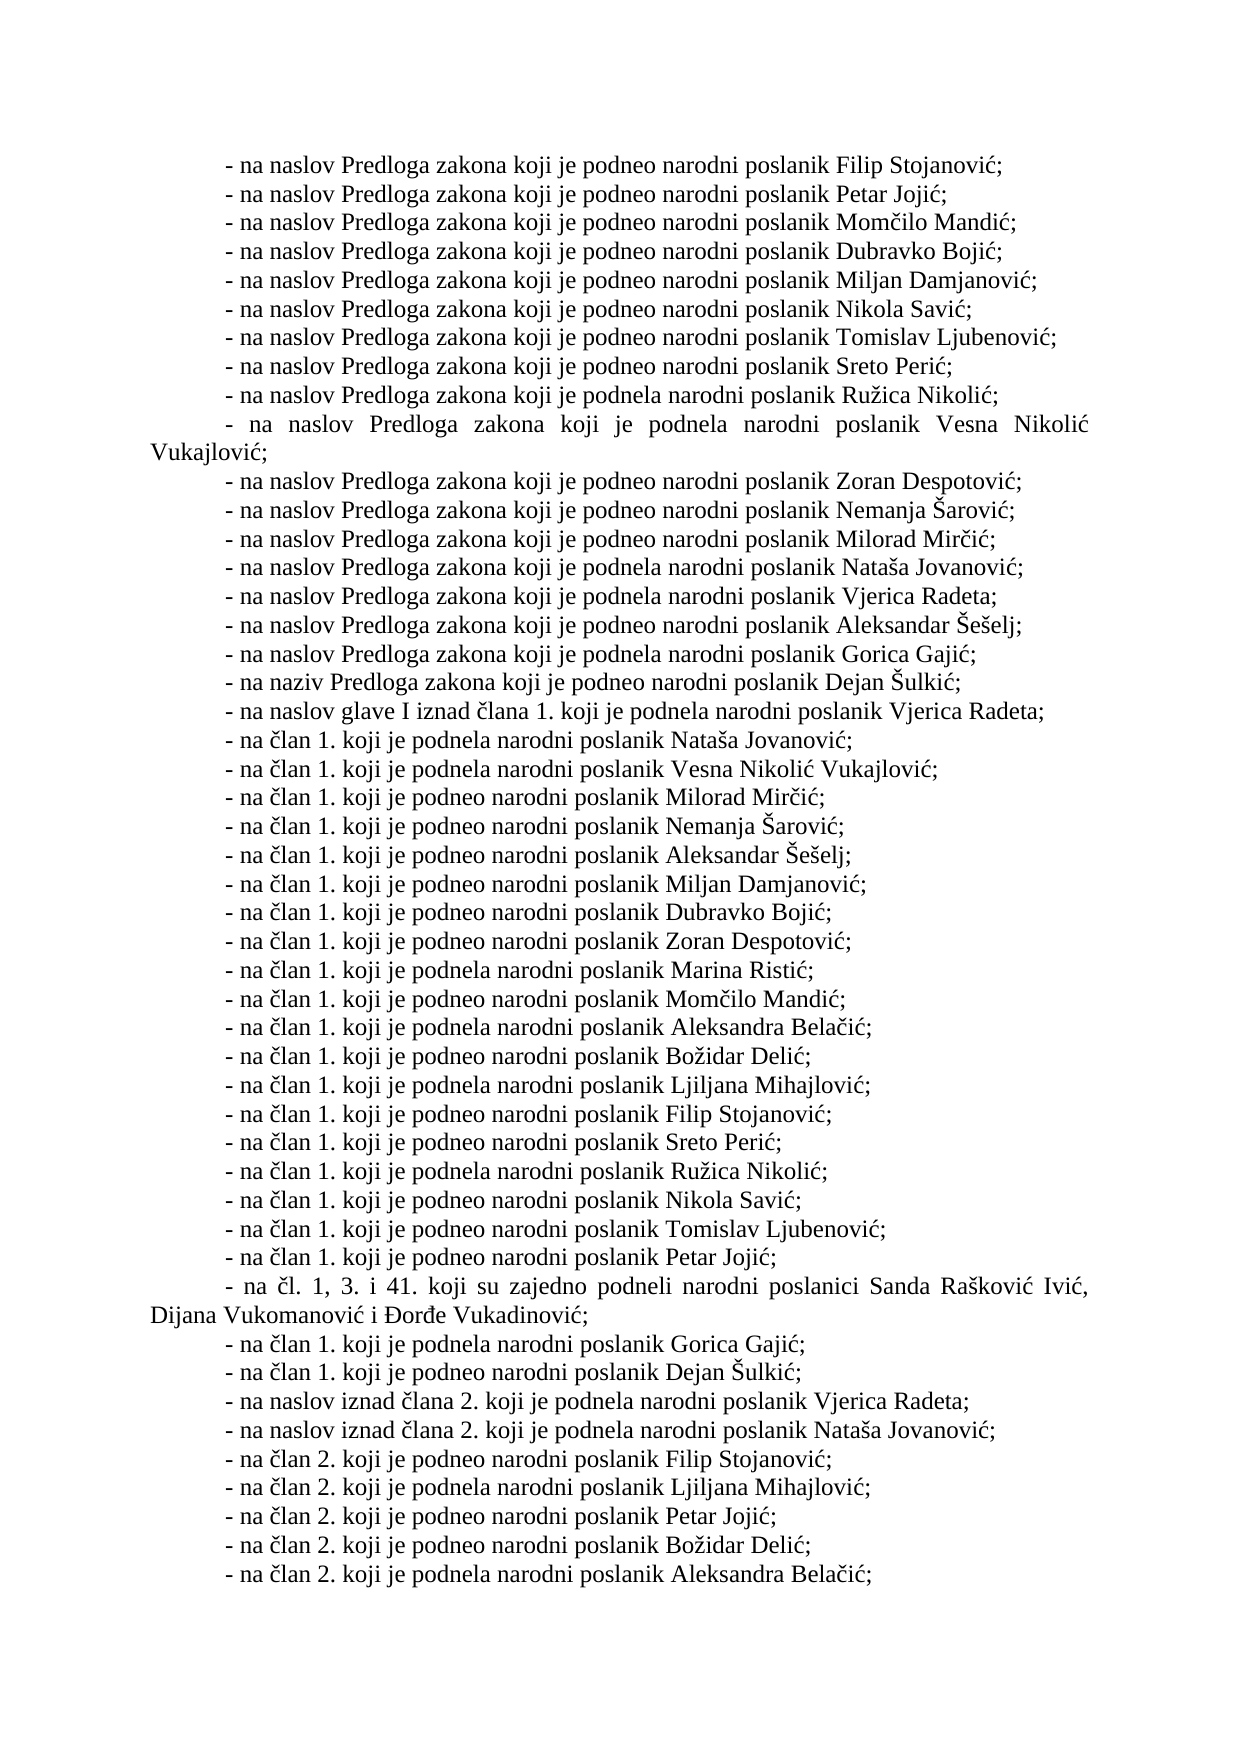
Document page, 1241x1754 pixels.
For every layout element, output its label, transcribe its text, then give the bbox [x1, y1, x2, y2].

text - na član 1. koji je podneo narodni poslanik Dejan Šulkić; [150, 1357, 1090, 1386]
text - na naslov Predloga zakona koji je podneo narodni poslanik Miljan Damjanović; [150, 265, 1090, 294]
text - na član 1. koji je podnela narodni poslanik Ljiljana Mihajlović; [150, 1070, 1090, 1099]
text - na član 2. koji je podneo narodni poslanik Filip Stojanović; [150, 1444, 1090, 1472]
text - na naslov Predloga zakona koji je podneo narodni poslanik Nemanja Šarović; [150, 495, 1090, 524]
text - na član 1. koji je podneo narodni poslanik Aleksandar Šešelj; [150, 840, 1090, 869]
text - na naslov Predloga zakona koji je podnela narodni poslanik Vjerica Radeta; [150, 581, 1090, 610]
text - na naslov Predloga zakona koji je podneo narodni poslanik Nikola Savić; [150, 294, 1090, 322]
text - na član 2. koji je podnela narodni poslanik Ljiljana Mihajlović; [150, 1472, 1090, 1501]
text - na član 2. koji je podnela narodni poslanik Aleksandra Belačić; [150, 1559, 1090, 1587]
text - na naslov Predloga zakona koji je podneo narodni poslanik Petar Jojić; [150, 179, 1090, 207]
text - na naslov iznad člana 2. koji je podnela narodni poslanik Vjerica Radeta; [150, 1386, 1090, 1415]
text - na član 2. koji je podneo narodni poslanik Petar Jojić; [150, 1501, 1090, 1530]
text - na čl. 1, 3. i 41. koji su zajedno podneli narodni poslanici Sanda Rašković Ivić, Dijana Vukomanović i Đorđe Vukadinović; [150, 1271, 1090, 1329]
text - na član 1. koji je podneo narodni poslanik Sreto Perić; [150, 1127, 1090, 1156]
text - na naslov Predloga zakona koji je podneo narodni poslanik Sreto Perić; [150, 351, 1090, 380]
text - na član 1. koji je podnela narodni poslanik Marina Ristić; [150, 955, 1090, 984]
text - na član 1. koji je podneo narodni poslanik Zoran Despotović; [150, 926, 1090, 955]
text - na naslov glave I iznad člana 1. koji je podnela narodni poslanik Vjerica Radeta; [150, 696, 1090, 725]
text - na član 1. koji je podneo narodni poslanik Božidar Delić; [150, 1041, 1090, 1070]
text - na naslov Predloga zakona koji je podnela narodni poslanik Vesna Nikolić Vukajlović; [150, 409, 1090, 466]
text - na naslov Predloga zakona koji je podnela narodni poslanik Gorica Gajić; [150, 639, 1090, 667]
text - na član 1. koji je podnela narodni poslanik Vesna Nikolić Vukajlović; [150, 754, 1090, 782]
text - na član 1. koji je podneo narodni poslanik Petar Jojić; [150, 1242, 1090, 1271]
text - na član 1. koji je podneo narodni poslanik Momčilo Mandić; [150, 984, 1090, 1012]
text - na član 1. koji je podneo narodni poslanik Milorad Mirčić; [150, 782, 1090, 811]
text - na član 1. koji je podneo narodni poslanik Nikola Savić; [150, 1185, 1090, 1214]
text - na naziv Predloga zakona koji je podneo narodni poslanik Dejan Šulkić; [150, 667, 1090, 696]
text - na član 1. koji je podnela narodni poslanik Ružica Nikolić; [150, 1156, 1090, 1185]
text - na član 1. koji je podnela narodni poslanik Aleksandra Belačić; [150, 1012, 1090, 1041]
text - na član 1. koji je podneo narodni poslanik Nemanja Šarović; [150, 811, 1090, 840]
text - na član 1. koji je podneo narodni poslanik Dubravko Bojić; [150, 897, 1090, 926]
text - na član 2. koji je podneo narodni poslanik Božidar Delić; [150, 1530, 1090, 1559]
text - na naslov Predloga zakona koji je podneo narodni poslanik Dubravko Bojić; [150, 236, 1090, 265]
text - na naslov Predloga zakona koji je podnela narodni poslanik Ružica Nikolić; [150, 380, 1090, 409]
text - na naslov Predloga zakona koji je podneo narodni poslanik Filip Stojanović; [150, 150, 1090, 179]
text - na naslov Predloga zakona koji je podneo narodni poslanik Aleksandar Šešelj; [150, 610, 1090, 639]
text - na naslov Predloga zakona koji je podneo narodni poslanik Tomislav Ljubenović; [150, 322, 1090, 351]
text - na naslov iznad člana 2. koji je podnela narodni poslanik Nataša Jovanović; [150, 1415, 1090, 1444]
text - na naslov Predloga zakona koji je podnela narodni poslanik Nataša Jovanović; [150, 552, 1090, 581]
text - na član 1. koji je podneo narodni poslanik Miljan Damjanović; [150, 869, 1090, 897]
text - na naslov Predloga zakona koji je podneo narodni poslanik Milorad Mirčić; [150, 524, 1090, 552]
text - na član 1. koji je podneo narodni poslanik Tomislav Ljubenović; [150, 1214, 1090, 1242]
text - na naslov Predloga zakona koji je podneo narodni poslanik Momčilo Mandić; [150, 207, 1090, 236]
text - na naslov Predloga zakona koji je podneo narodni poslanik Zoran Despotović; [150, 466, 1090, 495]
text - na član 1. koji je podnela narodni poslanik Gorica Gajić; [150, 1329, 1090, 1357]
text - na član 1. koji je podnela narodni poslanik Nataša Jovanović; [150, 725, 1090, 754]
text - na član 1. koji je podneo narodni poslanik Filip Stojanović; [150, 1099, 1090, 1127]
